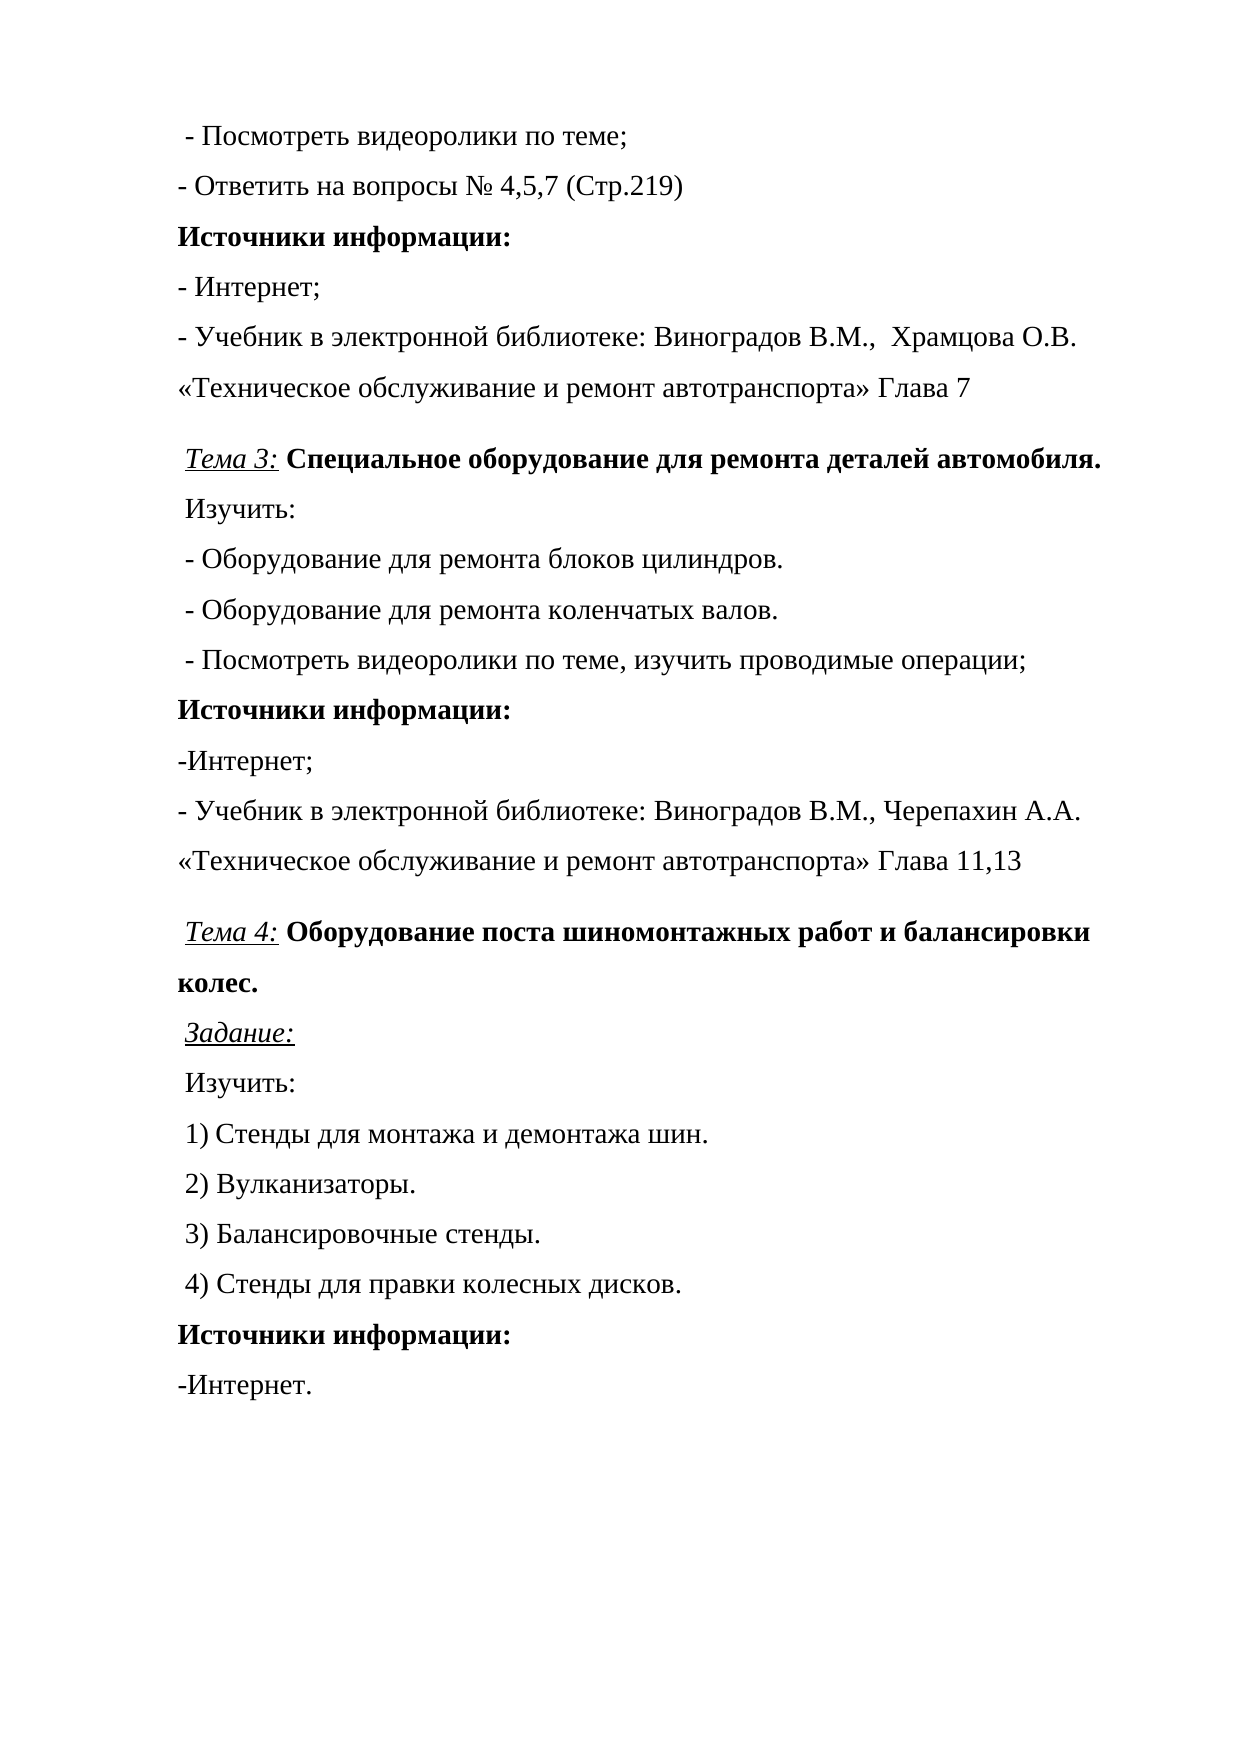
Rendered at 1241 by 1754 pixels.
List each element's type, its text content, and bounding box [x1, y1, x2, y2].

text Источники информации: [177, 1317, 1152, 1351]
text - Посмотреть видеоролики по теме, изучить проводимые операции; [177, 642, 1152, 676]
text - Ответить на вопросы № 4,5,7 (Стр.219) [177, 168, 1152, 202]
text 4) Стенды для правки колесных дисков. [177, 1267, 1152, 1300]
text -Интернет; [177, 743, 1152, 776]
text - Оборудование для ремонта коленчатых валов. [177, 592, 1152, 625]
text Изучить: [177, 491, 1152, 525]
text Тема 3: Специальное оборудование для ремонта деталей автомобиля. [177, 441, 1152, 474]
text Задание: [177, 1015, 1152, 1049]
text 3) Балансировочные стенды. [177, 1216, 1152, 1250]
text - Учебник в электронной библиотеке: Виноградов В.М., Храмцова О.В. «Техническое обслуживание и ремонт автотранспорта» Глава 7 [177, 319, 1152, 403]
text Тема 4: Оборудование поста шиномонтажных работ и балансировки колес. [177, 914, 1152, 998]
text Источники информации: [177, 219, 1152, 252]
text Изучить: [177, 1065, 1152, 1099]
text 2) Вулканизаторы. [177, 1166, 1152, 1199]
text -Интернет. [177, 1367, 1152, 1401]
text - Посмотреть видеоролики по теме; [177, 118, 1152, 152]
text 1) Стенды для монтажа и демонтажа шин. [177, 1116, 1152, 1149]
text - Учебник в электронной библиотеке: Виноградов В.М., Черепахин А.А. «Техническое обслуживание и ремонт автотранспорта» Глава 11,13 [177, 793, 1152, 877]
text - Оборудование для ремонта блоков цилиндров. [177, 541, 1152, 575]
text - Интернет; [177, 269, 1152, 303]
text Источники информации: [177, 692, 1152, 726]
